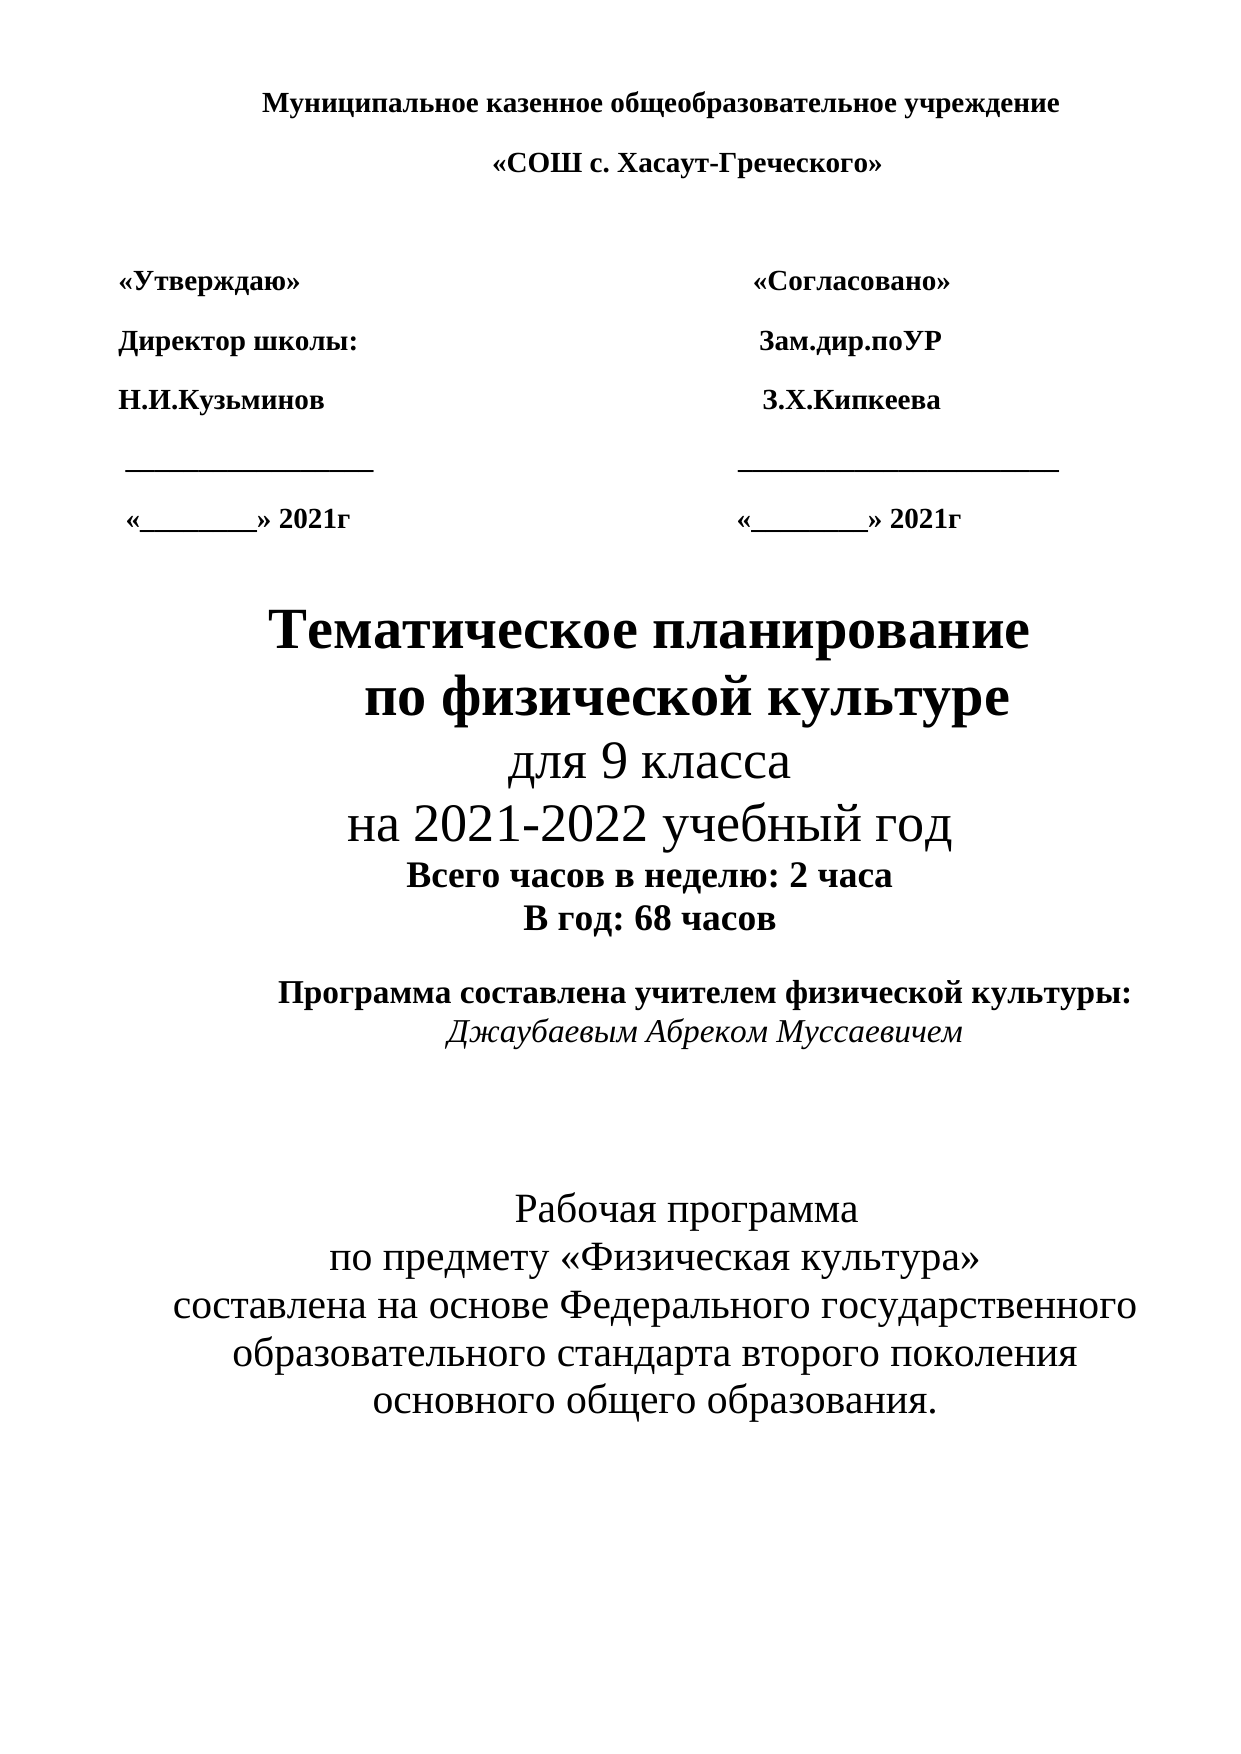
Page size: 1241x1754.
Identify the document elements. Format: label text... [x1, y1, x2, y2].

text Директор школы: Зам.дир.поУР [118, 323, 1181, 356]
text основного общего образования. [118, 1375, 1181, 1423]
text «Утверждаю» «Согласовано» [118, 263, 1181, 297]
text _________________ ______________________ [118, 442, 1181, 475]
text В год: 68 часов [118, 896, 1181, 939]
text Всего часов в неделю: 2 часа [118, 853, 1181, 896]
text для 9 класса [118, 728, 1181, 790]
text на 2021-2022 учебный год [118, 790, 1181, 853]
text Н.И.Кузьминов З.Х.Кипкеева [118, 382, 1181, 416]
text «________» 2021г «________» 2021г [118, 501, 1181, 534]
text Тематическое планирование [118, 594, 1181, 661]
text Муниципальное казенное общеобразовательное учреждение [118, 85, 1181, 119]
text «СОШ с. Хасаут-Греческого» [193, 145, 1181, 178]
text Программа составлена учителем физической культуры: Джаубаевым Абреком Муссаевичем [229, 972, 1181, 1049]
text составлена на основе Федерального государственного [118, 1279, 1181, 1327]
text Рабочая программа [118, 1183, 1181, 1231]
text по предмету «Физическая культура» [118, 1231, 1181, 1279]
text образовательного стандарта второго поколения [118, 1327, 1181, 1375]
text по физической культуре [193, 661, 1181, 728]
